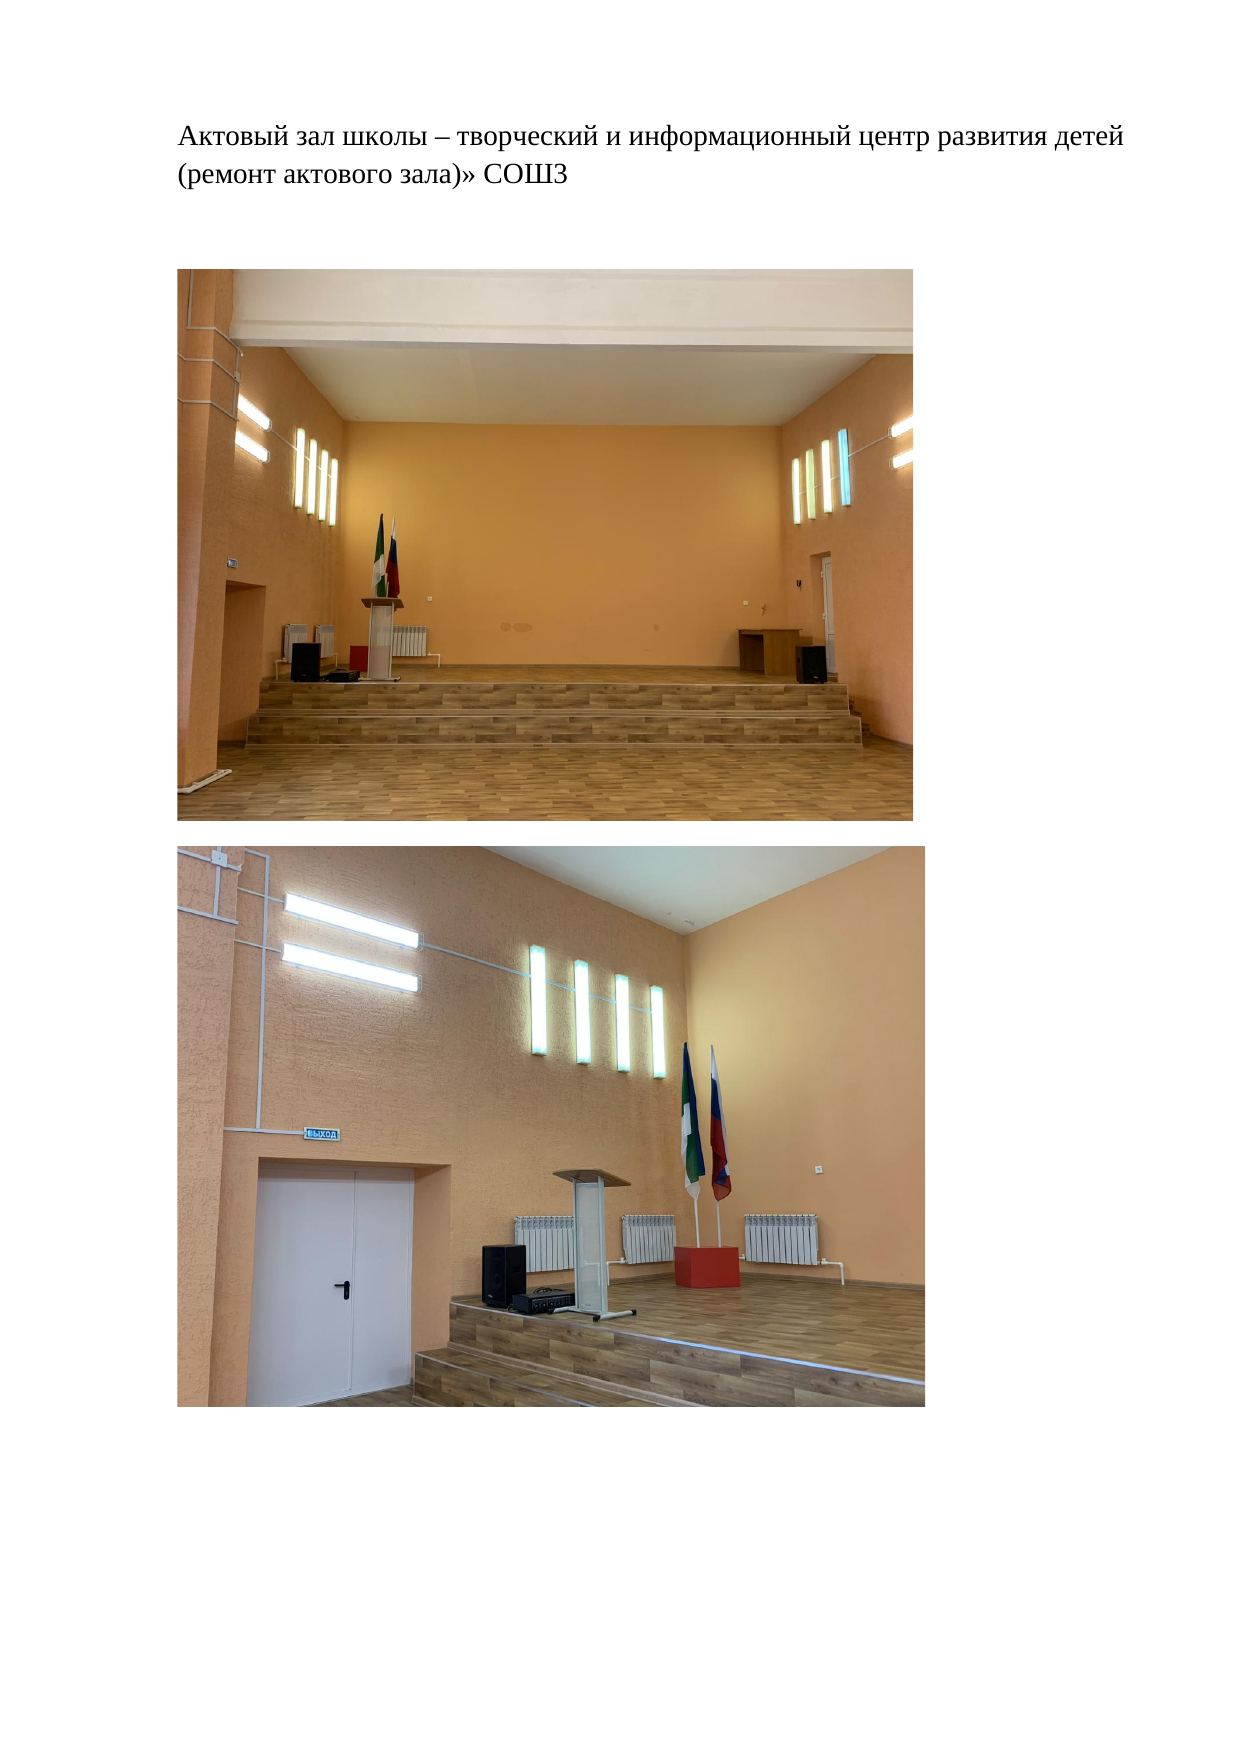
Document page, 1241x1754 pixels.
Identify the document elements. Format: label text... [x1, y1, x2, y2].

picture [177, 846, 926, 1407]
picture [177, 269, 914, 821]
text Актовый зал школы – творческий и информационный центр развития детей (ремонт актового зала)» СОШ3 [177, 118, 1152, 190]
